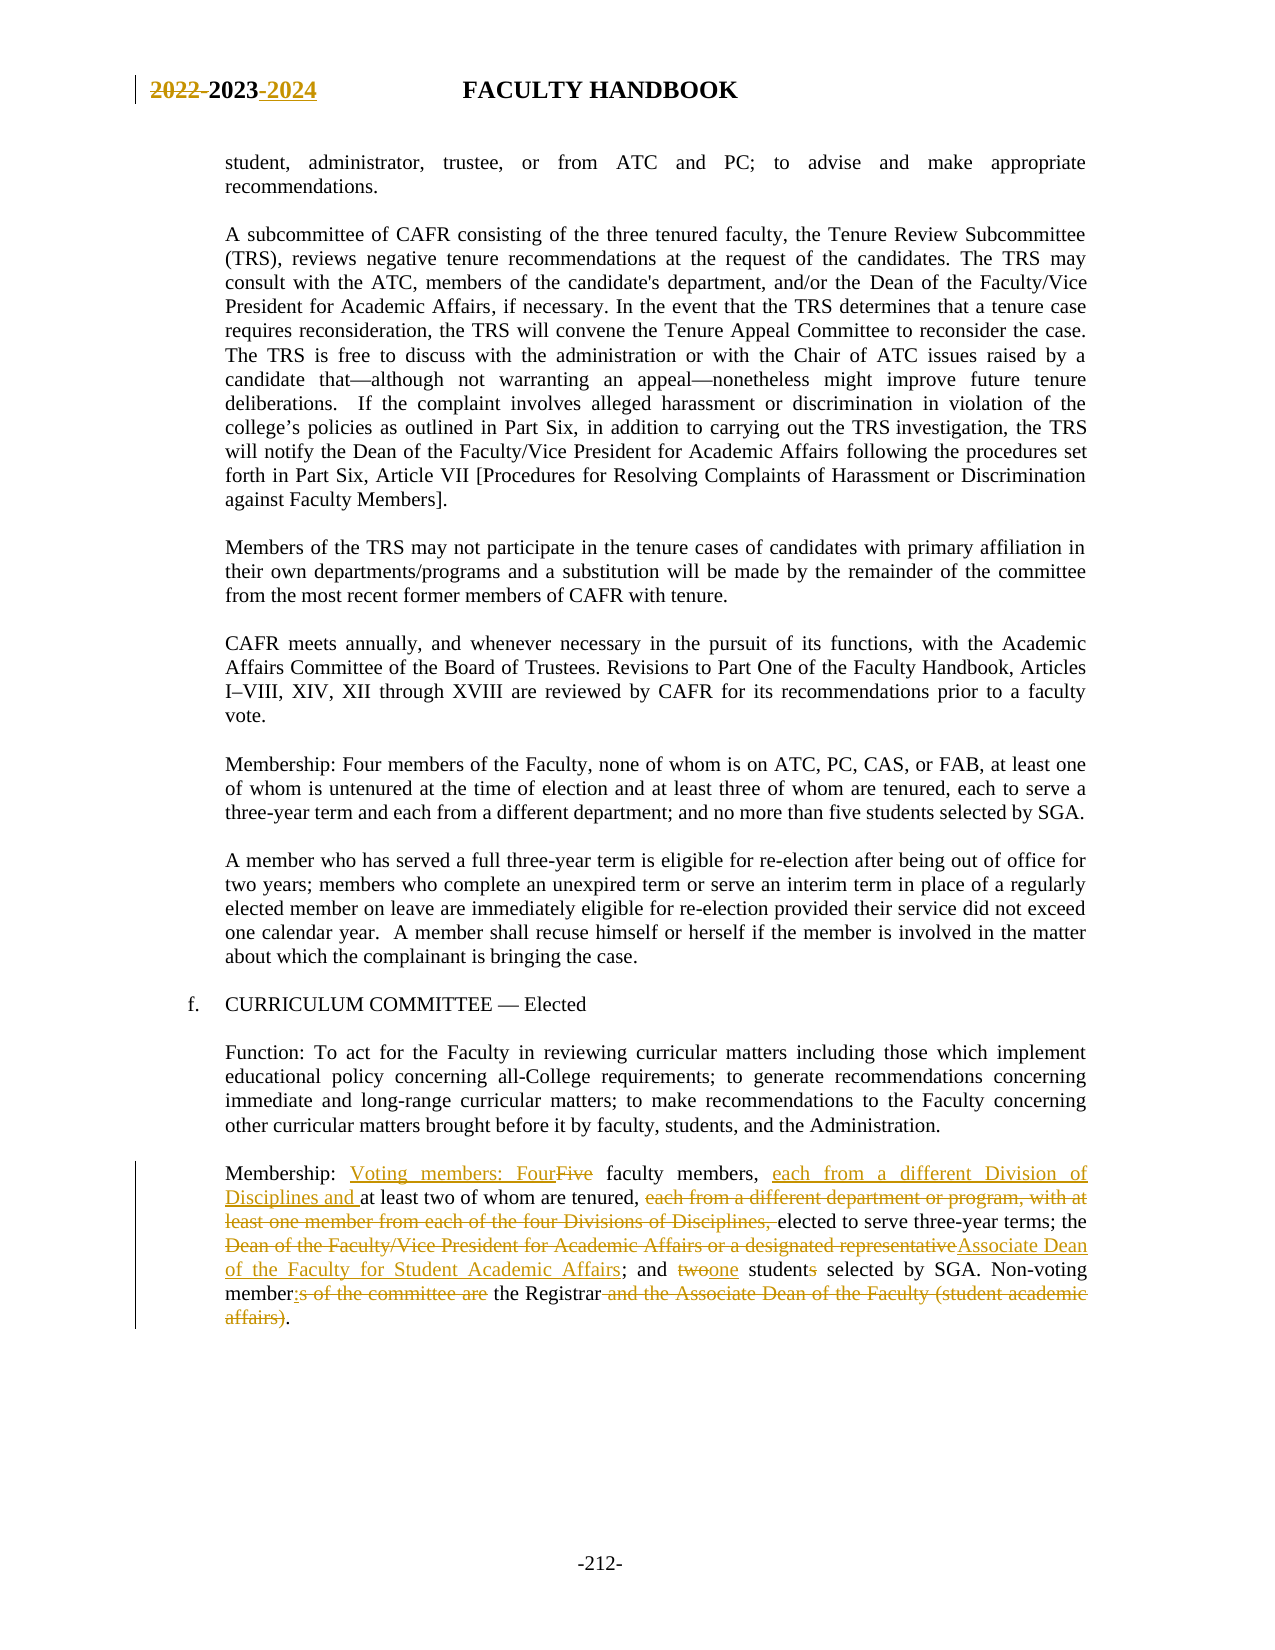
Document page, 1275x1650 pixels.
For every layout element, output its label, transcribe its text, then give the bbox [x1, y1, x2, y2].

text A member who has served a full three-year term is eligible for re-election after being out of office for two years; members who complete an unexpired term or serve an interim term in place of a regularly elected member on leave are immediately eligible for re-election provided their service did not exceed one calendar year. A member shall recuse himself or herself if the member is involved in the matter about which the complainant is bringing the case. [225, 848, 1087, 968]
text Membership: Four members of the Faculty, none of whom is on ATC, PC, CAS, or FAB, at least one of whom is untenured at the time of election and at least three of whom are tenured, each to serve a three-year term and each from a different department; and no more than five students selected by SGA. [225, 752, 1087, 824]
text A subcommittee of CAFR consisting of the three tenured faculty, the Tenure Review Subcommittee (TRS), reviews negative tenure recommendations at the request of the candidates. The TRS may consult with the ATC, members of the candidate's department, and/or the Dean of the Faculty/Vice President for Academic Affairs, if necessary. In the event that the TRS determines that a tenure case requires reconsideration, the TRS will convene the Tenure Appeal Committee to reconsider the case. The TRS is free to discuss with the administration or with the Chair of ATC issues raised by a candidate that—although not warranting an appeal—nonetheless might improve future tenure deliberations. If the complaint involves alleged harassment or discrimination in violation of the college’s policies as outlined in Part Six, in addition to carrying out the TRS investigation, the TRS will notify the Dean of the Faculty/Vice President for Academic Affairs following the procedures set forth in Part Six, Article VII [Procedures for Resolving Complaints of Harassment or Discrimination against Faculty Members]. [225, 222, 1087, 511]
text Membership: faculty members, at least two of whom are tenured, elected to serve three-year terms; the ; and student selected by SGA. Non-voting member the Registrar. [225, 1161, 1087, 1329]
text Members of the TRS may not participate in the tenure cases of candidates with primary affiliation in their own departments/programs and a substitution will be made by the remainder of the committee from the most recent former members of CAFR with tenure. [225, 535, 1087, 607]
text Function: To act for the Faculty in reviewing curricular matters including those which implement educational policy concerning all-College requirements; to generate recommendations concerning immediate and long-range curricular matters; to make recommendations to the Faculty concerning other curricular matters brought before it by faculty, students, and the Administration. [225, 1040, 1087, 1137]
text CAFR meets annually, and whenever necessary in the pursuit of its functions, with the Academic Affairs Committee of the Board of Trustees. Revisions to Part One of the Faculty Handbook, Articles I–VIII, XIV, XII through XVIII are reviewed by CAFR for its recommendations prior to a faculty vote. [225, 631, 1087, 727]
text f. CURRICULUM COMMITTEE — Elected [187, 992, 1087, 1016]
